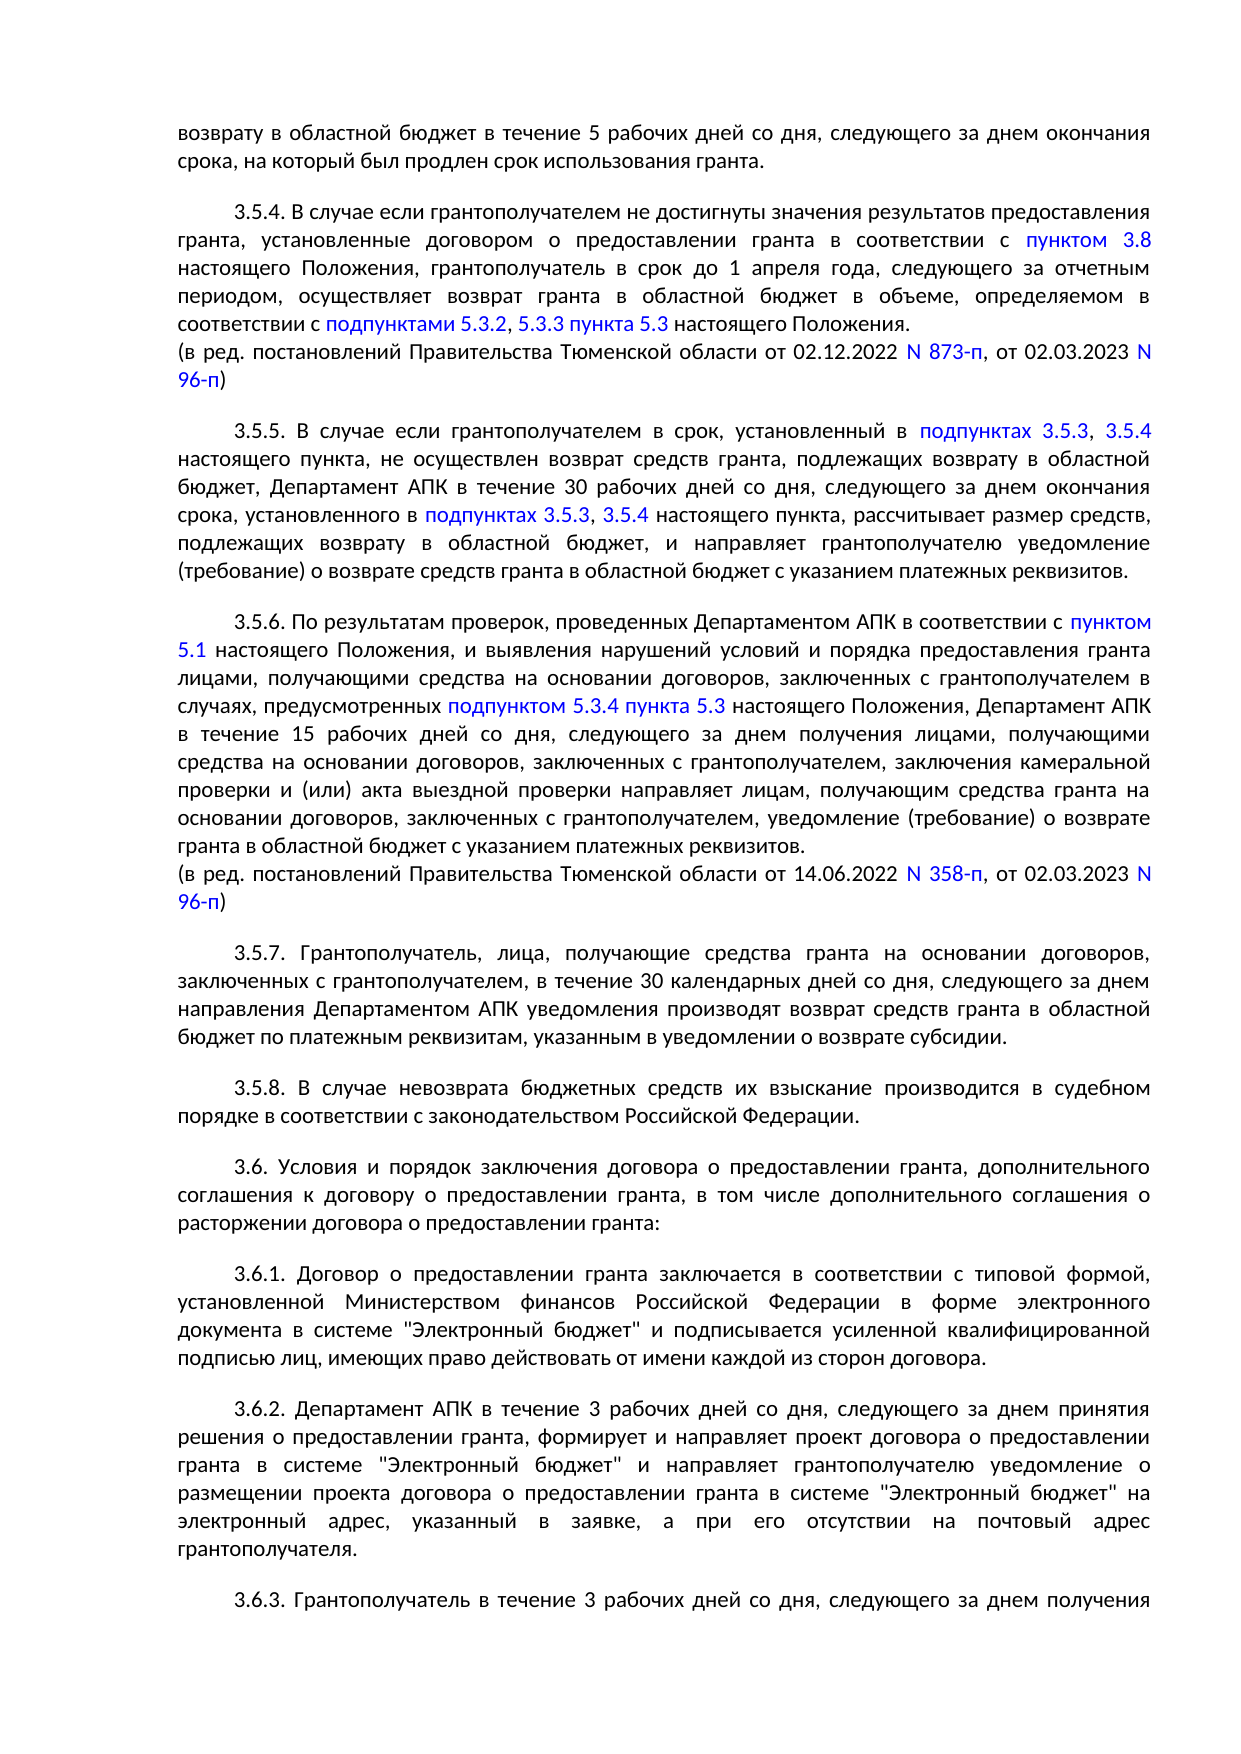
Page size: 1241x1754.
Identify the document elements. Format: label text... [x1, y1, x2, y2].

text 3.6.2. Департамент АПК в течение 3 рабочих дней со дня, следующего за днем принятия решения о предоставлении гранта, формирует и направляет проект договора о предоставлении гранта в системе "Электронный бюджет" и направляет грантополучателю уведомление о размещении проекта договора о предоставлении гранта в системе "Электронный бюджет" на электронный адрес, указанный в заявке, а при его отсутствии на почтовый адрес грантополучателя. [177, 1394, 1152, 1562]
text 3.5.5. В случае если грантополучателем в срок, установленный в подпунктах 3.5.3, 3.5.4 настоящего пункта, не осуществлен возврат средств гранта, подлежащих возврату в областной бюджет, Департамент АПК в течение 30 рабочих дней со дня, следующего за днем окончания срока, установленного в подпунктах 3.5.3, 3.5.4 настоящего пункта, рассчитывает размер средств, подлежащих возврату в областной бюджет, и направляет грантополучателю уведомление (требование) о возврате средств гранта в областной бюджет с указанием платежных реквизитов. [177, 416, 1152, 584]
text 3.5.7. Грантополучатель, лица, получающие средства гранта на основании договоров, заключенных с грантополучателем, в течение 30 календарных дней со дня, следующего за днем направления Департаментом АПК уведомления производят возврат средств гранта в областной бюджет по платежным реквизитам, указанным в уведомлении о возврате субсидии. [177, 938, 1152, 1050]
text (в ред. постановлений Правительства Тюменской области от 14.06.2022 N 358-п, от 02.03.2023 N 96-п) [177, 859, 1152, 915]
text 3.5.8. В случае невозврата бюджетных средств их взыскание производится в судебном порядке в соответствии с законодательством Российской Федерации. [177, 1073, 1152, 1129]
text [177, 118, 1152, 174]
text 3.5.4. В случае если грантополучателем не достигнуты значения результатов предоставления гранта, установленные договором о предоставлении гранта в соответствии с пунктом 3.8 настоящего Положения, грантополучатель в срок до 1 апреля года, следующего за отчетным периодом, осуществляет возврат гранта в областной бюджет в объеме, определяемом в соответствии с подпунктами 5.3.2, 5.3.3 пункта 5.3 настоящего Положения. [177, 197, 1152, 337]
text 3.6. Условия и порядок заключения договора о предоставлении гранта, дополнительного соглашения к договору о предоставлении гранта, в том числе дополнительного соглашения о расторжении договора о предоставлении гранта: [177, 1152, 1152, 1236]
text (в ред. постановлений Правительства Тюменской области от 02.12.2022 N 873-п, от 02.03.2023 N 96-п) [177, 337, 1152, 393]
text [177, 1585, 1152, 1613]
text 3.6.1. Договор о предоставлении гранта заключается в соответствии с типовой формой, установленной Министерством финансов Российской Федерации в форме электронного документа в системе "Электронный бюджет" и подписывается усиленной квалифицированной подписью лиц, имеющих право действовать от имени каждой из сторон договора. [177, 1259, 1152, 1371]
text 3.5.6. По результатам проверок, проведенных Департаментом АПК в соответствии с пунктом 5.1 настоящего Положения, и выявления нарушений условий и порядка предоставления гранта лицами, получающими средства на основании договоров, заключенных с грантополучателем в случаях, предусмотренных подпунктом 5.3.4 пункта 5.3 настоящего Положения, Департамент АПК в течение 15 рабочих дней со дня, следующего за днем получения лицами, получающими средства на основании договоров, заключенных с грантополучателем, заключения камеральной проверки и (или) акта выездной проверки направляет лицам, получающим средства гранта на основании договоров, заключенных с грантополучателем, уведомление (требование) о возврате гранта в областной бюджет с указанием платежных реквизитов. [177, 607, 1152, 859]
